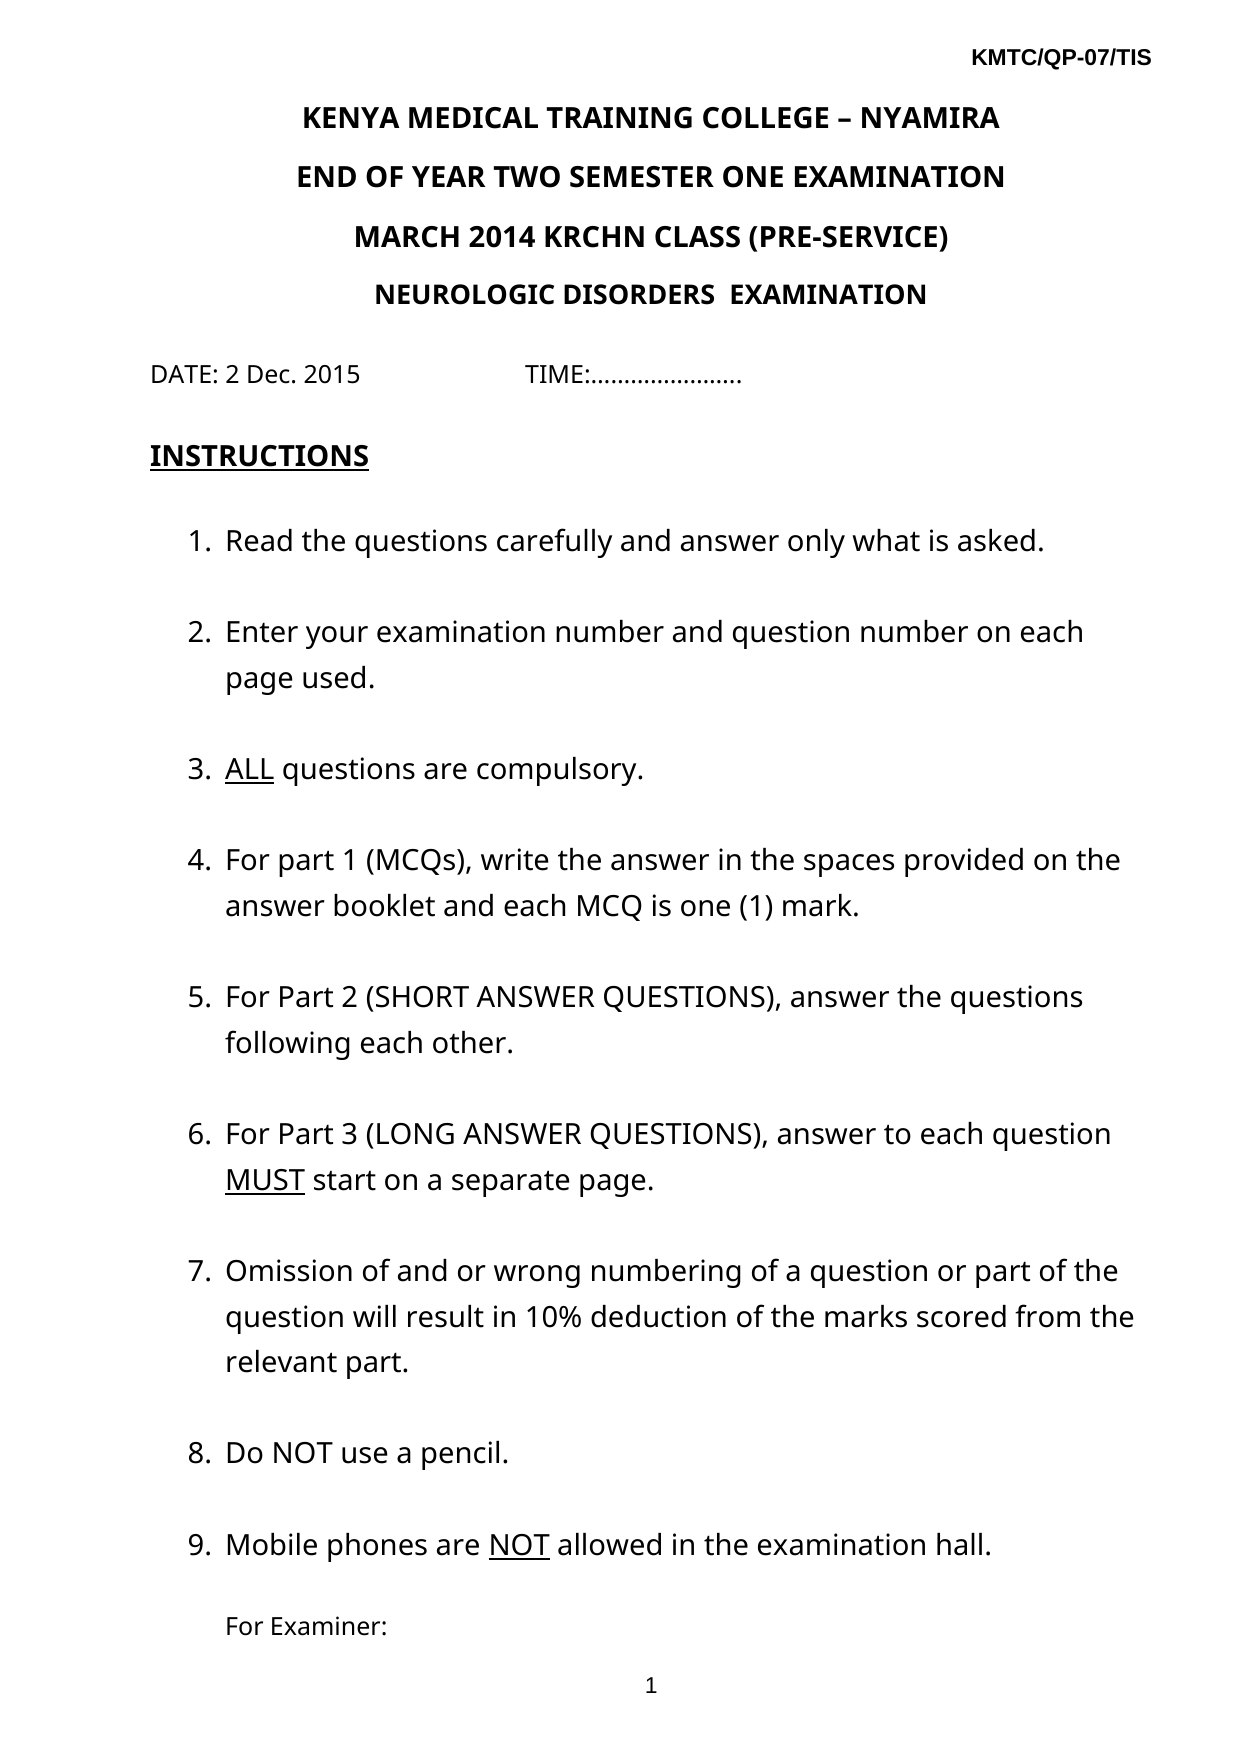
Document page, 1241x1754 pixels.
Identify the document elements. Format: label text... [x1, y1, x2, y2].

list Do NOT use a pencil. [187, 1433, 1152, 1472]
list ALL questions are compulsory. [187, 748, 1152, 788]
list Omission of and or wrong numbering of a question or part of the question will result in 10% deduction of the marks scored from the relevant part. [187, 1250, 1152, 1381]
list Mobile phones are NOT allowed in the examination hall. [187, 1524, 1152, 1564]
list Enter your examination number and question number on each page used. [187, 611, 1152, 697]
text DATE: 2 Dec. 2015 TIME:………………….. [150, 357, 1152, 391]
list For Part 3 (LONG ANSWER QUESTIONS), answer to each question MUST start on a separate page. [187, 1113, 1152, 1199]
list For Part 2 (SHORT ANSWER QUESTIONS), answer the questions following each other. [187, 976, 1152, 1062]
text KENYA MEDICAL TRAINING COLLEGE – NYAMIRA [150, 97, 1152, 137]
list Read the questions carefully and answer only what is asked. [187, 520, 1152, 560]
text NEUROLOGIC DISORDERS EXAMINATION [150, 276, 1152, 312]
text INSTRUCTIONS [150, 435, 1152, 475]
list For part 1 (MCQs), write the answer in the spaces provided on the answer booklet and each MCQ is one (1) mark. [187, 839, 1152, 925]
text END OF YEAR TWO SEMESTER ONE EXAMINATION [150, 157, 1152, 196]
text MARCH 2014 KRCHN CLASS (PRE-SERVICE) [150, 216, 1152, 256]
list For Examiner: [225, 1609, 1152, 1643]
